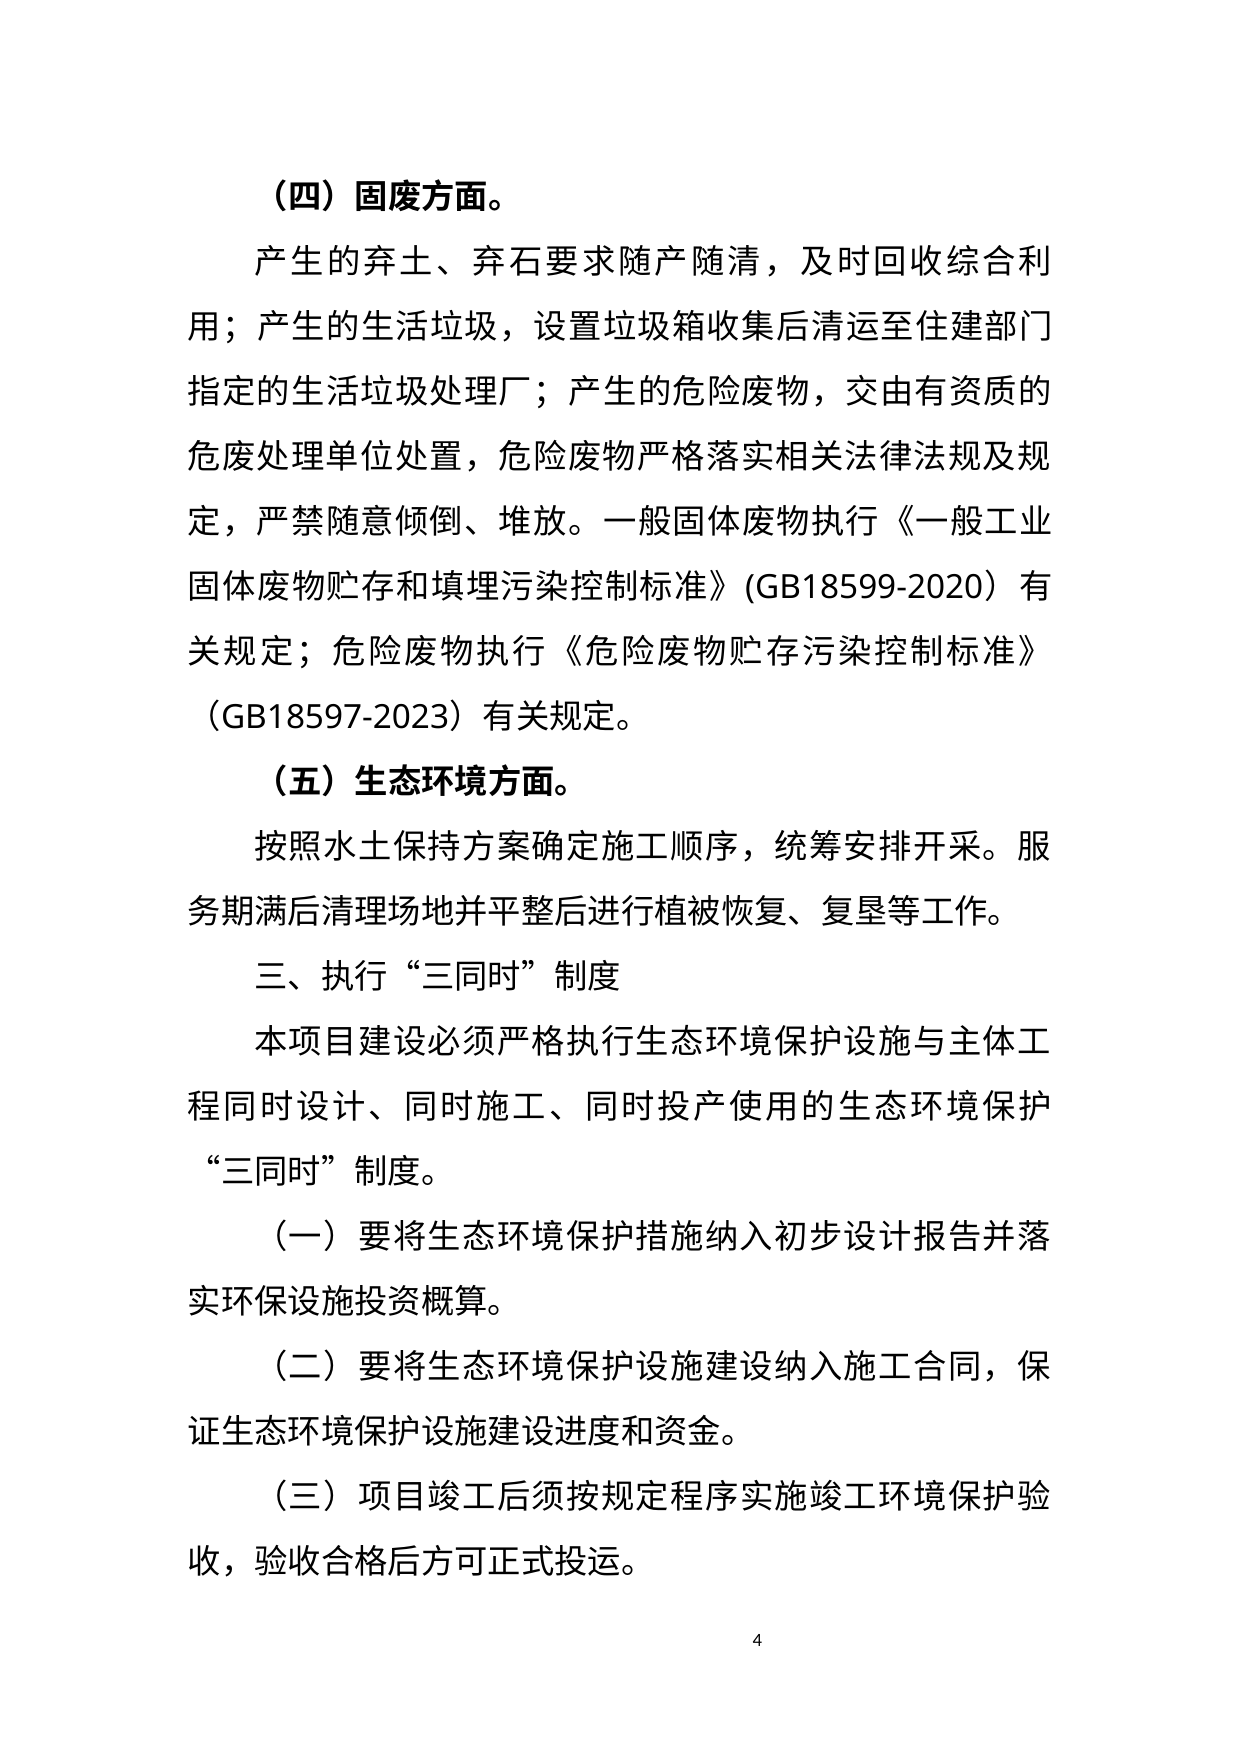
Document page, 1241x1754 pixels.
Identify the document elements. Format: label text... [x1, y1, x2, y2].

text （四）固废方面。 [187, 162, 1053, 227]
text （三）项目竣工后须按规定程序实施竣工环境保护验收，验收合格后方可正式投运。 [187, 1462, 1053, 1592]
text 本项目建设必须严格执行生态环境保护设施与主体工程同时设计、同时施工、同时投产使用的生态环境保护“三同时”制度。 [187, 1007, 1053, 1202]
text （一）要将生态环境保护措施纳入初步设计报告并落实环保设施投资概算。 [187, 1202, 1053, 1332]
text （五）生态环境方面。 [187, 747, 1053, 812]
text 三、执行“三同时”制度 [187, 942, 1053, 1007]
text 产生的弃土、弃石要求随产随清，及时回收综合利用；产生的生活垃圾，设置垃圾箱收集后清运至住建部门指定的生活垃圾处理厂；产生的危险废物，交由有资质的危废处理单位处置，危险废物严格落实相关法律法规及规定，严禁随意倾倒、堆放。一般固体废物执行《一般工业固体废物贮存和填埋污染控制标准》(GB18599-2020）有关规定；危险废物执行《危险废物贮存污染控制标准》（GB18597-2023）有关规定。 [187, 227, 1053, 747]
text （二）要将生态环境保护设施建设纳入施工合同，保证生态环境保护设施建设进度和资金。 [187, 1332, 1053, 1462]
text 按照水土保持方案确定施工顺序，统筹安排开采。服务期满后清理场地并平整后进行植被恢复、复垦等工作。 [187, 812, 1053, 942]
